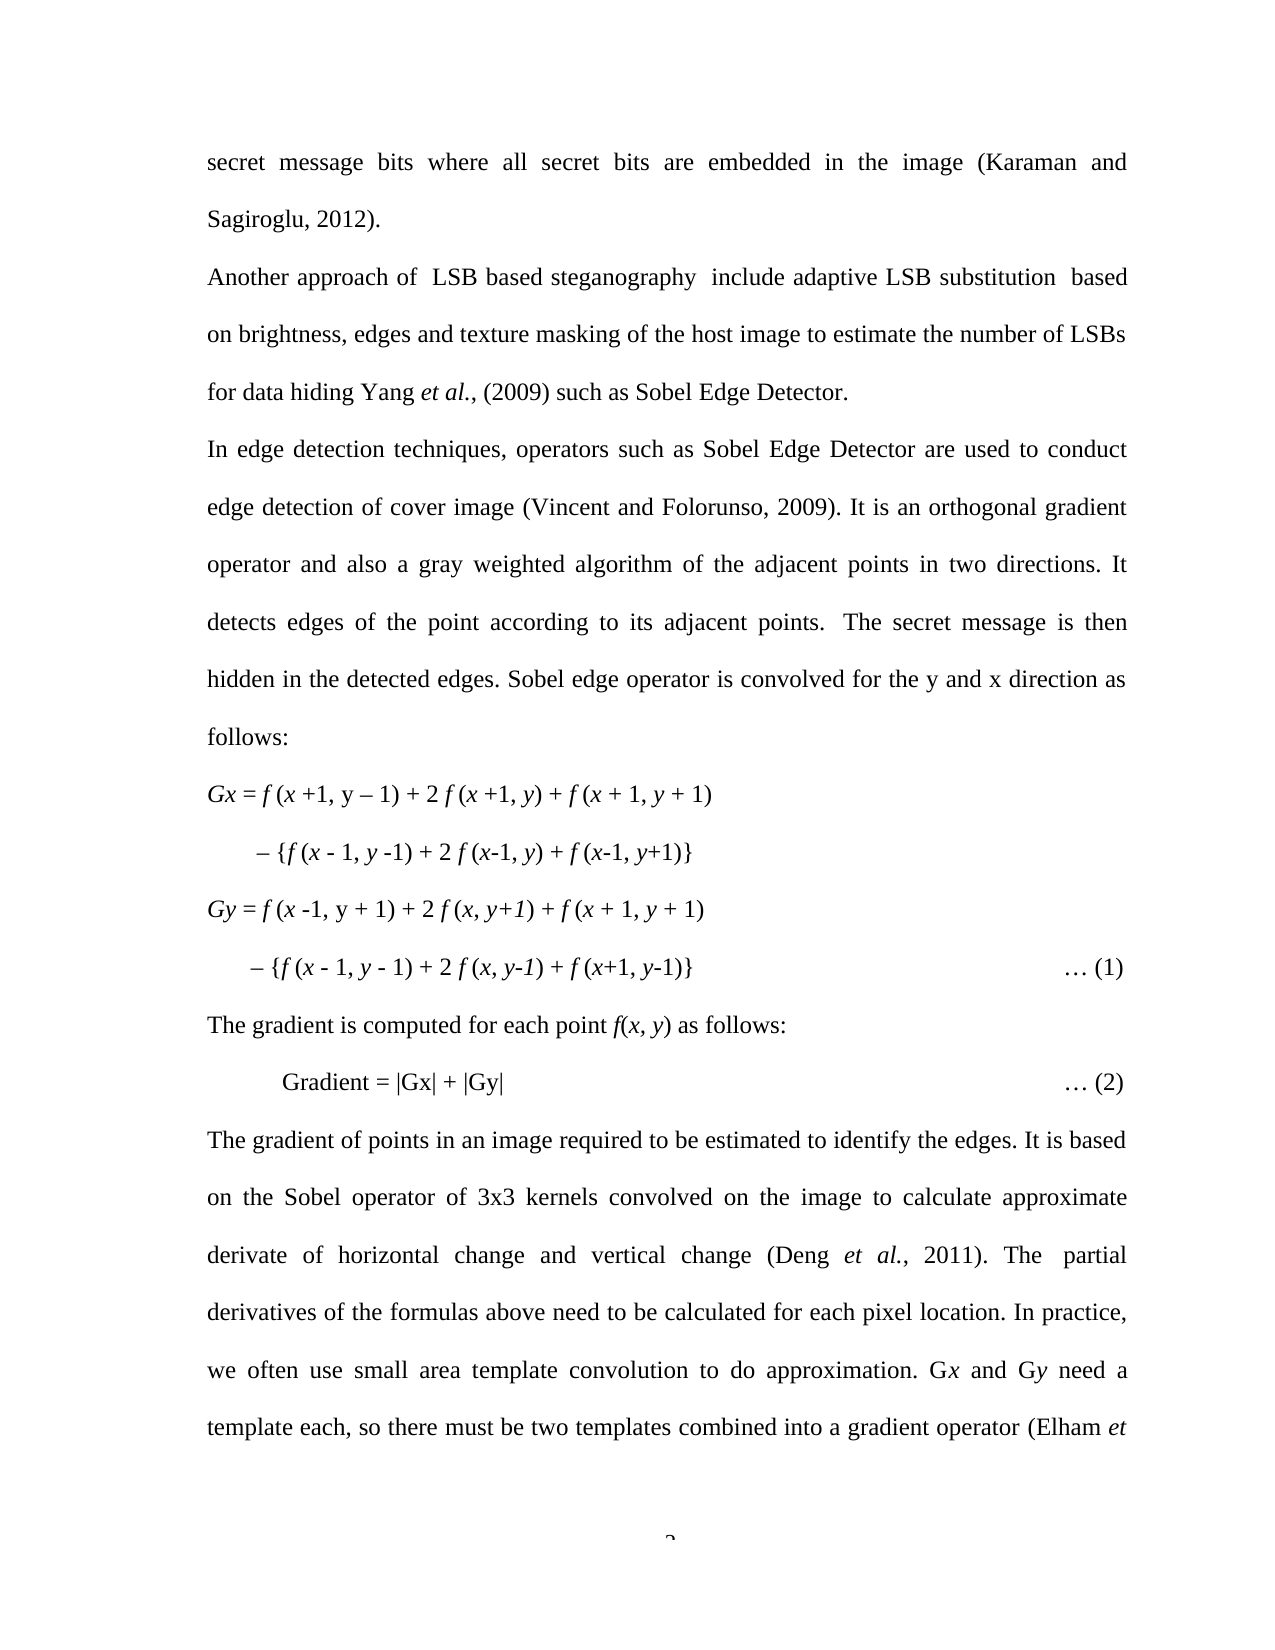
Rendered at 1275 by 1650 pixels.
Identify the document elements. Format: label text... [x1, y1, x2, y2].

text Gradient = |Gx| + |Gy| … (2) [151, 1067, 1254, 1096]
text In edge detection techniques, operators such as Sobel Edge Detector are used to conduct edge detection of cover image (Vincent and Folorunso, 2009). It is an orthogonal gradient operator and also a gray weighted algorithm of the adjacent points in two directions. It detects edges of the point according to its adjacent points. The secret message is then hidden in the detected edges. Sobel edge operator is convolved for the y and x direction as follows: [207, 434, 1128, 751]
text – {f (x - 1, y -1) + 2 f (x-1, y) + f (x-1, y+1)} Gy = f (x -1, y + 1) + 2 f (x, y+1) + f (x + 1, y + 1) [207, 837, 704, 923]
text Another approach of LSB based steganography include adaptive LSB substitution based on brightness, edges and texture masking of the host image to estimate the number of LSBs for data hiding Yang et al., (2009) such as Sobel Edge Detector. [207, 262, 1128, 406]
text secret message bits where all secret bits are embedded in the image (Karaman and Sagiroglu, 2012). [207, 147, 1127, 233]
text Gx = f (x +1, y – 1) + 2 f (x +1, y) + f (x + 1, y + 1) [207, 779, 1254, 808]
text The gradient of points in an image required to be estimated to identify the edges. It is based on the Sobel operator of 3x3 kernels convolved on the image to calculate approximate derivate of horizontal change and vertical change (Deng et al., 2011). The partial derivatives of the formulas above need to be calculated for each pixel location. In practice, we often use small area template convolution to do approximation. Gx and Gy need a template each, so there must be two templates combined into a gradient operator (Elham et [207, 1125, 1128, 1441]
text – {f (x - 1, y - 1) + 2 f (x, y-1) + f (x+1, y-1)} … (1) [251, 952, 1254, 981]
text The gradient is computed for each point f(x, y) as follows: [207, 1010, 1254, 1038]
